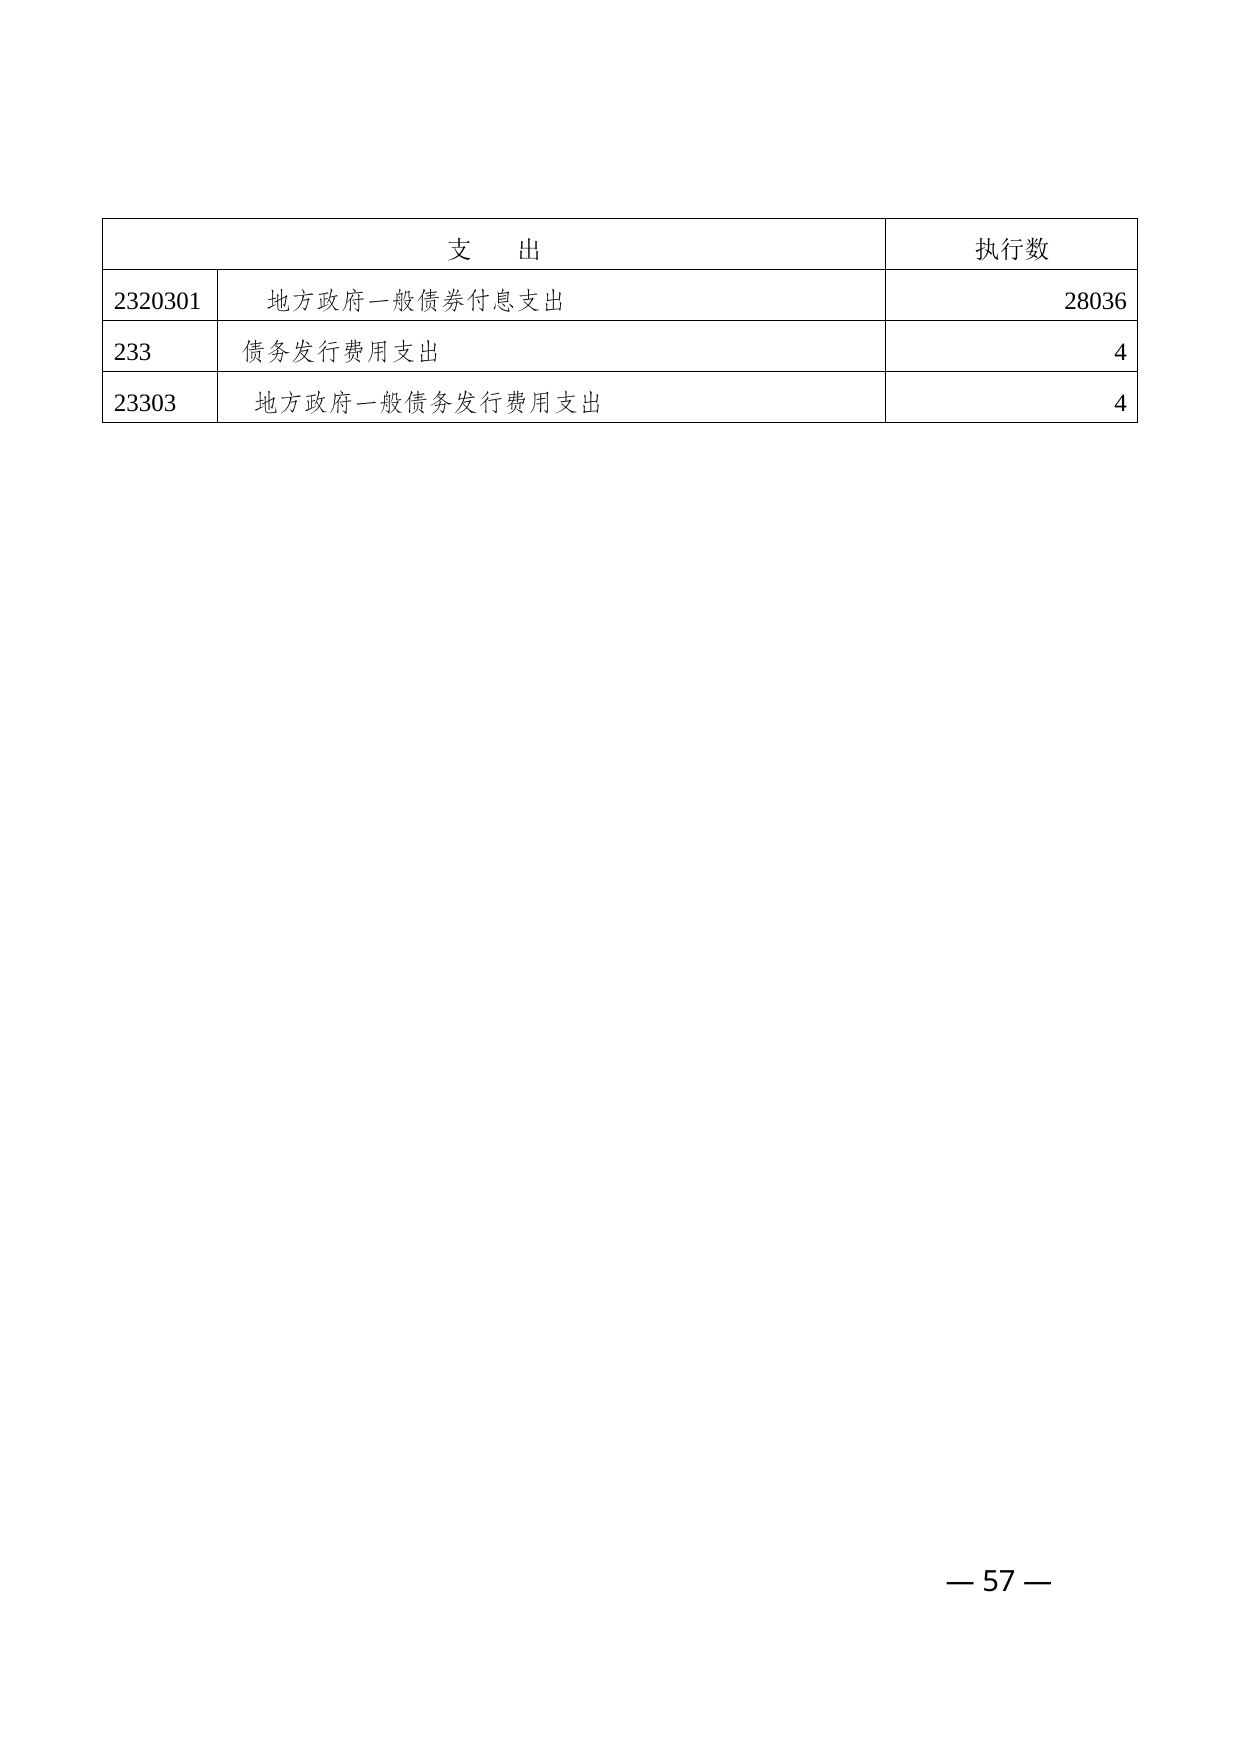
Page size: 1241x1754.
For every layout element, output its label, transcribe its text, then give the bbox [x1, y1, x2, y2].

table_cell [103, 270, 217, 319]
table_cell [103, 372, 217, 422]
table_header 支 出 [103, 219, 885, 268]
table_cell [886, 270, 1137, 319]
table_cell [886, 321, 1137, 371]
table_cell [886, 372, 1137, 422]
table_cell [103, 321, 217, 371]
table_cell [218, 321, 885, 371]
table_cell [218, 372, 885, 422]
table_header 执行数 [886, 219, 1137, 268]
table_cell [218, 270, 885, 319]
